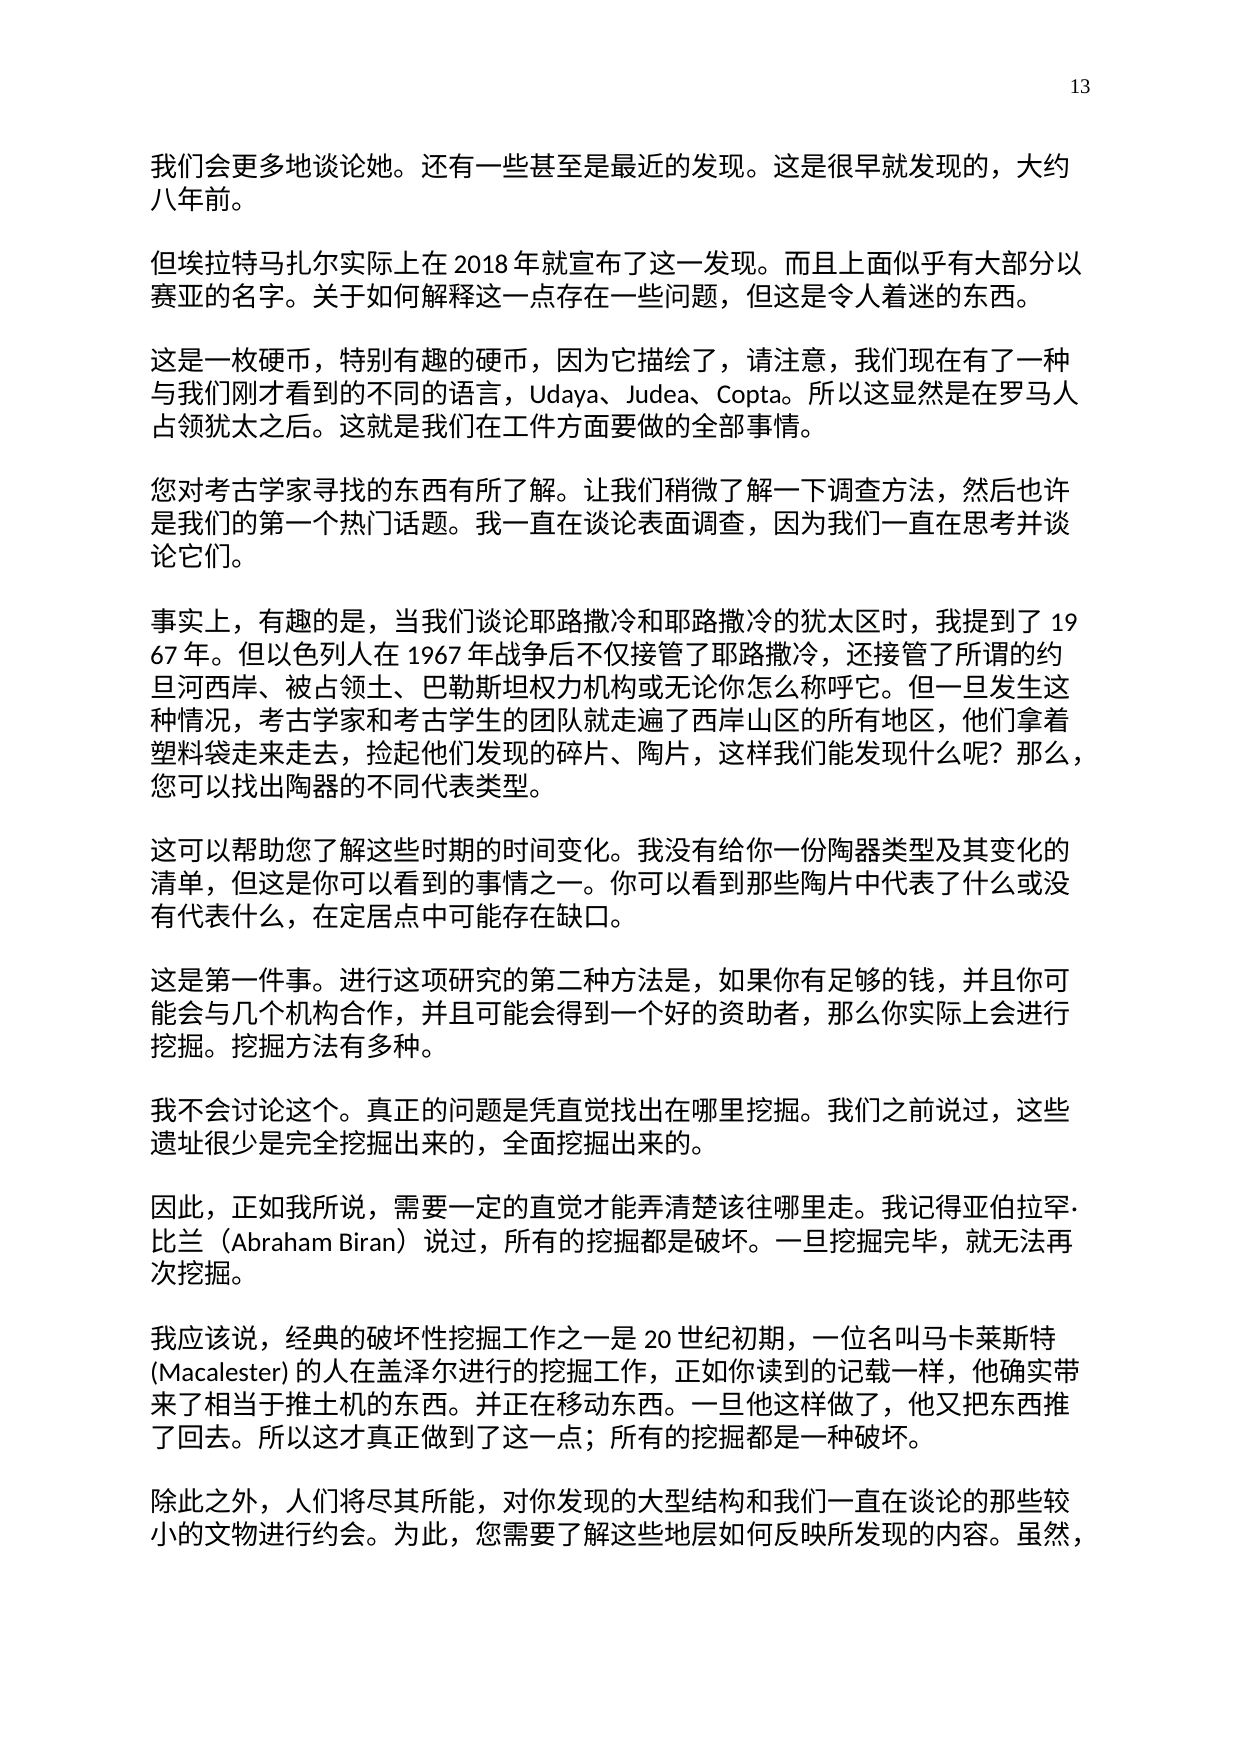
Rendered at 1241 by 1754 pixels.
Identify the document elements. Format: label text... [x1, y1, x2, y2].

text 我不会讨论这个。真正的问题是凭直觉找出在哪里挖掘。我们之前说过，这些遗址很少是完全挖掘出来的，全面挖掘出来的。 [150, 1094, 1090, 1161]
text 因此，正如我所说，需要一定的直觉才能弄清楚该往哪里走。我记得亚伯拉罕·比兰（Abraham Biran）说过，所有的挖掘都是破坏。一旦挖掘完毕，就无法再次挖掘。 [150, 1192, 1090, 1291]
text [150, 1485, 1090, 1551]
text 这是一枚硬币，特别有趣的硬币，因为它描绘了，请注意，我们现在有了一种与我们刚才看到的不同的语言，Udaya、Judea、Copta。所以这显然是在罗马人占领犹太之后。这就是我们在工件方面要做的全部事情。 [150, 344, 1090, 443]
text 但埃拉特马扎尔实际上在2018年就宣布了这一发现。而且上面似乎有大部分以赛亚的名字。关于如何解释这一点存在一些问题，但这是令人着迷的东西。 [150, 247, 1090, 313]
text 事实上，有趣的是，当我们谈论耶路撒冷和耶路撒冷的犹太区时，我提到了 1967 年。但以色列人在 1967 年战争后不仅接管了耶路撒冷，还接管了所谓的约旦河西岸、被占领土、巴勒斯坦权力机构或无论你怎么称呼它。但一旦发生这种情况，考古学家和考古学生的团队就走遍了西岸山区的所有地区，他们拿着塑料袋走来走去，捡起他们发现的碎片、陶片，这样我们能发现什么呢？那么，您可以找出陶器的不同代表类型。 [150, 605, 1090, 803]
text 这可以帮助您了解这些时期的时间变化。我没有给你一份陶器类型及其变化的清单，但这是你可以看到的事情之一。你可以看到那些陶片中代表了什么或没有代表什么，在定居点中可能存在缺口。 [150, 834, 1090, 933]
text 您对考古学家寻找的东西有所了解。让我们稍微了解一下调查方法，然后也许是我们的第一个热门话题。我一直在谈论表面调查，因为我们一直在思考并谈论它们。 [150, 474, 1090, 574]
text 我们会更多地谈论她。还有一些甚至是最近的发现。这是很早就发现的，大约八年前。 [150, 150, 1090, 216]
text 我应该说，经典的破坏性挖掘工作之一是 20 世纪初期，一位名叫马卡莱斯特 (Macalester) 的人在盖泽尔进行的挖掘工作，正如你读到的记载一样，他确实带来了相当于推土机的东西。并正在移动东西。一旦他这样做了，他又把东西推了回去。所以这才真正做到了这一点；所有的挖掘都是一种破坏。 [150, 1322, 1090, 1454]
text 这是第一件事。进行这项研究的第二种方法是，如果你有足够的钱，并且你可能会与几个机构合作，并且可能会得到一个好的资助者，那么你实际上会进行挖掘。挖掘方法有多种。 [150, 964, 1090, 1063]
